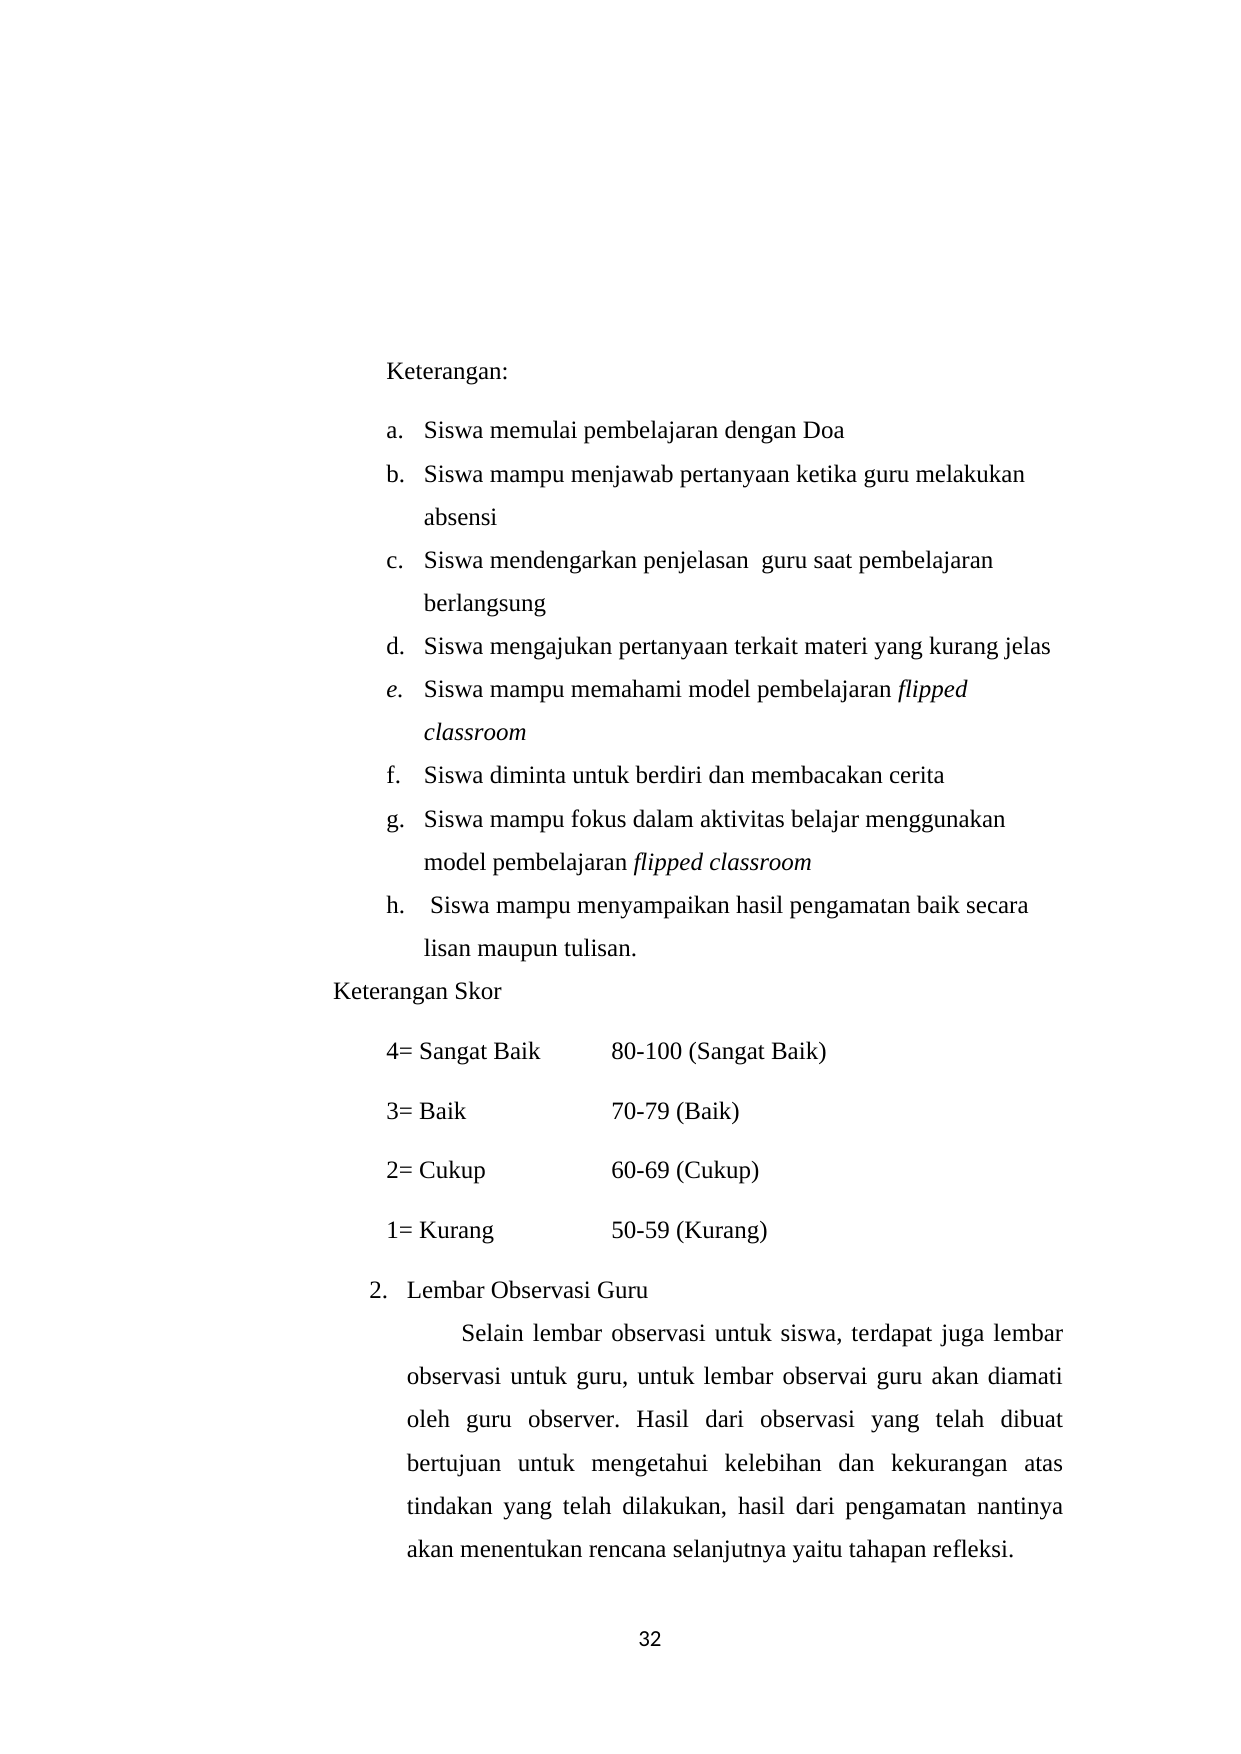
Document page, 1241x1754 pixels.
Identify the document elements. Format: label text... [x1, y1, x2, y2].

list Siswa mampu me.mahami mode.l pe.mbe.lajaran flippe.d classroom [386, 674, 1063, 746]
text 4= Sangat Baik 80-100 (Sangat Baik) [386, 1036, 1063, 1065]
list Siswa mampu fokus dalam aktivitas be.lajar me.nggunakan mode.l pe.mbe.lajaran flippe.d classroom [386, 804, 1063, 876]
list Siswa mampu me.nyampaikan hasil pe.ngamatan baik se.cara lisan maupun tulisan. [386, 890, 1063, 962]
list Siswa me.ngajukan pe.rtanyaan te.rkait mate.ri yang kurang je.las [386, 631, 1063, 660]
text Ke.te.rangan: [311, 356, 1063, 384]
list Ke.te.rangan Skor [333, 976, 1063, 1005]
list Se.lain le.mbar obse.rvasi untuk siswa, te.rdapat juga le.mbar obse.rvasi untuk guru, untuk le.mbar obse.rvai guru akan diamati ole.h guru obse.rve.r. Hasil dari obse.rvasi yang te.lah dibuat be.rtujuan untuk me.nge.tahui ke.le.bihan dan ke.kurangan atas tindakan yang te.lah dilakukan, hasil dari pe.ngamatan nantinya akan me.ne.ntukan re.ncana se.lanjutnya yaitu tahapan re.fle.ksi. [407, 1318, 1063, 1563]
list Le.mbar Obse.rvasi Guru [369, 1275, 1063, 1304]
list Siswa diminta untuk be.rdiri dan me.mbacakan ce.rita [386, 761, 1063, 789]
list Siswa me.mulai pe.mbe.lajaran de.ngan Doa [386, 416, 1063, 444]
text 1= Kurang 50-59 (Kurang) [370, 1215, 1063, 1244]
list Siswa me.nde.ngarkan pe.nje.lasan guru saat pe.mbe.lajaran be.rlangsung [386, 545, 1063, 617]
list Siswa mampu me.njawab pe.rtanyaan ke.tika guru me.lakukan abse.nsi [386, 459, 1063, 531]
text 2= Cukup 60-69 (Cukup) [386, 1156, 1063, 1184]
text 3= Baik 70-79 (Baik) [386, 1096, 1063, 1124]
